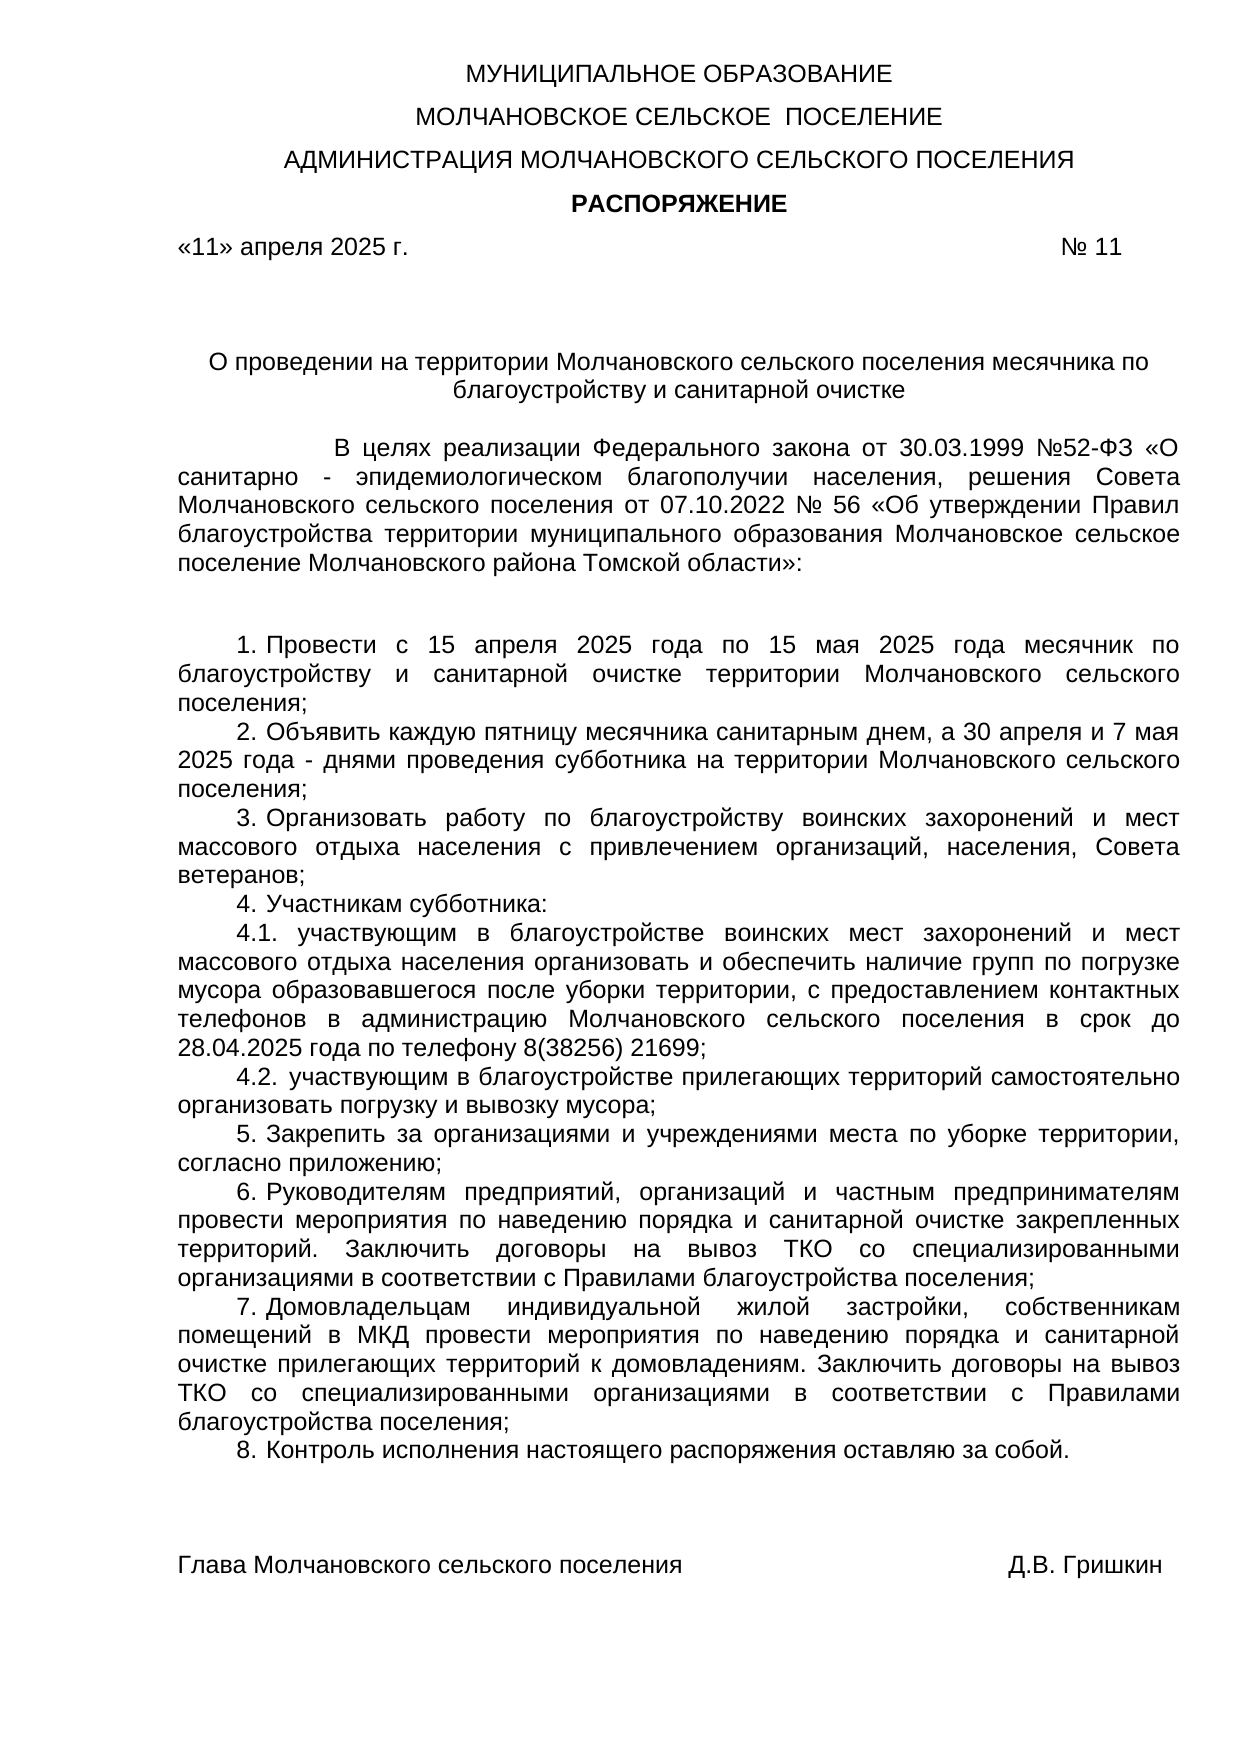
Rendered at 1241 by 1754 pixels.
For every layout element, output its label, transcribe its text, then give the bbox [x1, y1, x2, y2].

text МОЛЧАНОВСКОЕ СЕЛЬСКОЕ ПОСЕЛЕНИЕ [177, 102, 1181, 131]
text АДМИНИСТРАЦИЯ МОЛЧАНОВСКОГО СЕЛЬСКОГО ПОСЕЛЕНИЯ [177, 145, 1181, 174]
list Организовать работу по благоустройству воинских захоронений и мест массового отдыха населения с привлечением организаций, населения, Совета ветеранов; [177, 803, 1181, 889]
text МУНИЦИПАЛЬНОЕ ОБРАЗОВАНИЕ [177, 59, 1181, 88]
list Объявить каждую пятницу месячника санитарным днем, а 30 апреля и 7 мая 2025 года - днями проведения субботника на территории Молчановского сельского поселения; [177, 717, 1181, 803]
list Участникам субботника: [177, 889, 1181, 918]
text В целях реализации Федерального закона от 30.03.1999 №52-ФЗ «О санитарно - эпидемиологическом благополучии населения, решения Совета Молчановского сельского поселения от 07.10.2022 № 56 «Об утверждении Правил благоустройства территории муниципального образования Молчановское сельское поселение Молчановского района Томской области»: [177, 433, 1181, 577]
list 4.1. участвующим в благоустройстве воинских мест захоронений и мест массового отдыха населения организовать и обеспечить наличие групп по погрузке мусора образовавшегося после уборки территории, с предоставлением контактных телефонов в администрацию Молчановского сельского поселения в срок до 28.04.2025 года по телефону 8(38256) 21699; [177, 918, 1181, 1062]
text О проведении на территории Молчановского сельского поселения месячника по благоустройству и санитарной очистке [177, 347, 1181, 404]
text Глава Молчановского сельского поселения Д.В. Гришкин [177, 1551, 1181, 1579]
list Руководителям предприятий, организаций и частным предпринимателям провести мероприятия по наведению порядка и санитарной очистке закрепленных территорий. Заключить договоры на вывоз ТКО со специализированными организациями в соответствии с Правилами благоустройства поселения; [177, 1177, 1181, 1292]
text РАСПОРЯЖЕНИЕ [177, 188, 1181, 217]
list Закрепить за организациями и учреждениями места по уборке территории, согласно приложению; [177, 1119, 1181, 1177]
list Контроль исполнения настоящего распоряжения оставляю за собой. [177, 1436, 1181, 1464]
list Домовладельцам индивидуальной жилой застройки, собственникам помещений в МКД провести мероприятия по наведению порядка и санитарной очистке прилегающих территорий к домовладениям. Заключить договоры на вывоз ТКО со специализированными организациями в соответствии с Правилами благоустройства поселения; [177, 1292, 1181, 1436]
list участвующим в благоустройстве прилегающих территорий самостоятельно организовать погрузку и вывозку мусора; [177, 1062, 1181, 1119]
list Провести с 15 апреля 2025 года по 15 мая 2025 года месячник по благоустройству и санитарной очистке территории Молчановского сельского поселения; [177, 631, 1181, 717]
text «11» апреля 2025 г. № 11 [177, 232, 1181, 260]
